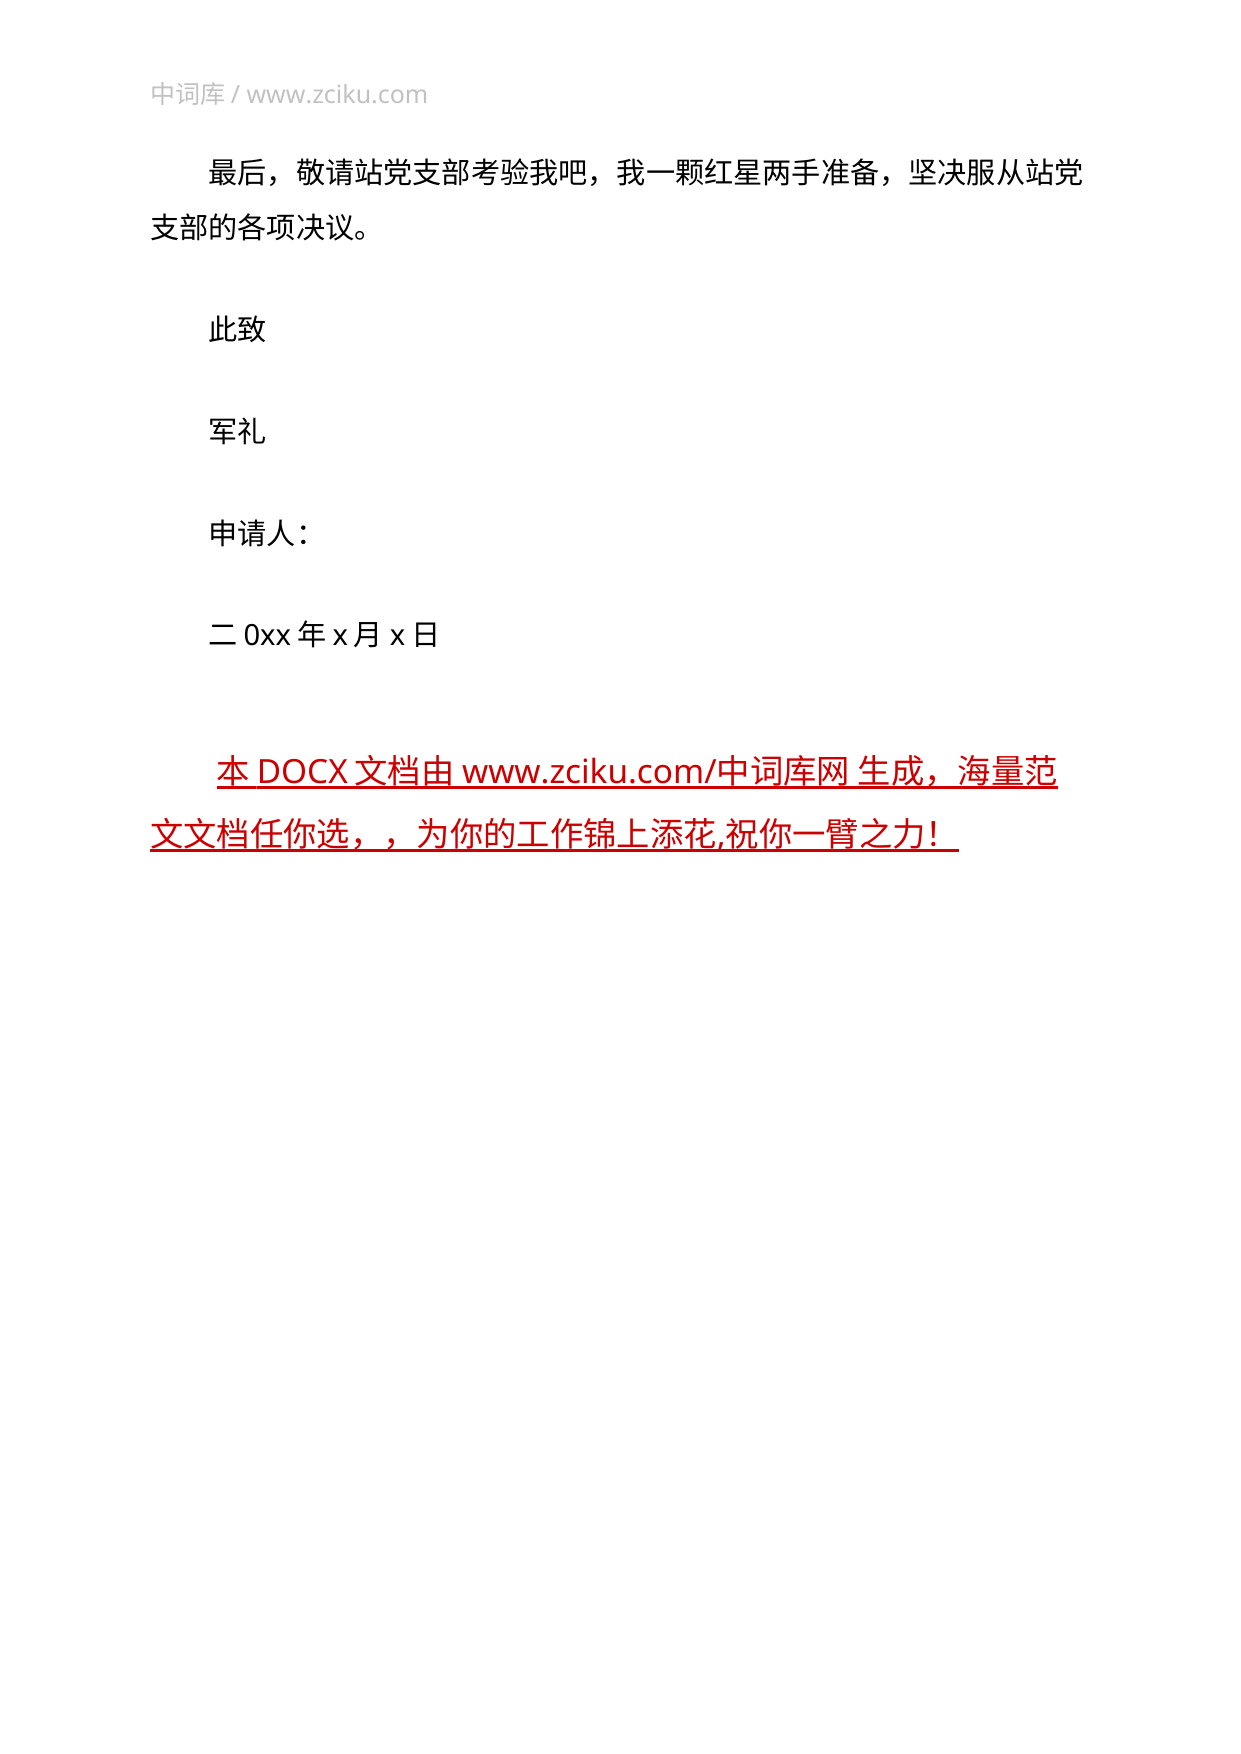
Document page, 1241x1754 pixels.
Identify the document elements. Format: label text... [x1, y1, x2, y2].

text 军礼 [150, 408, 1090, 451]
text 本DOCX文档由 www.zciku.com/中词库网 生成，海量范文文档任你选，，为你的工作锦上添花,祝你一臂之力！ [150, 745, 1090, 856]
text 申请人： [150, 510, 1090, 552]
text 二0xx年 x月 x日 [150, 612, 1090, 654]
text 此致 [150, 307, 1090, 349]
text 最后，敬请站党支部考验我吧，我一颗红星两手准备，坚决服从站党支部的各项决议。 [150, 150, 1090, 247]
